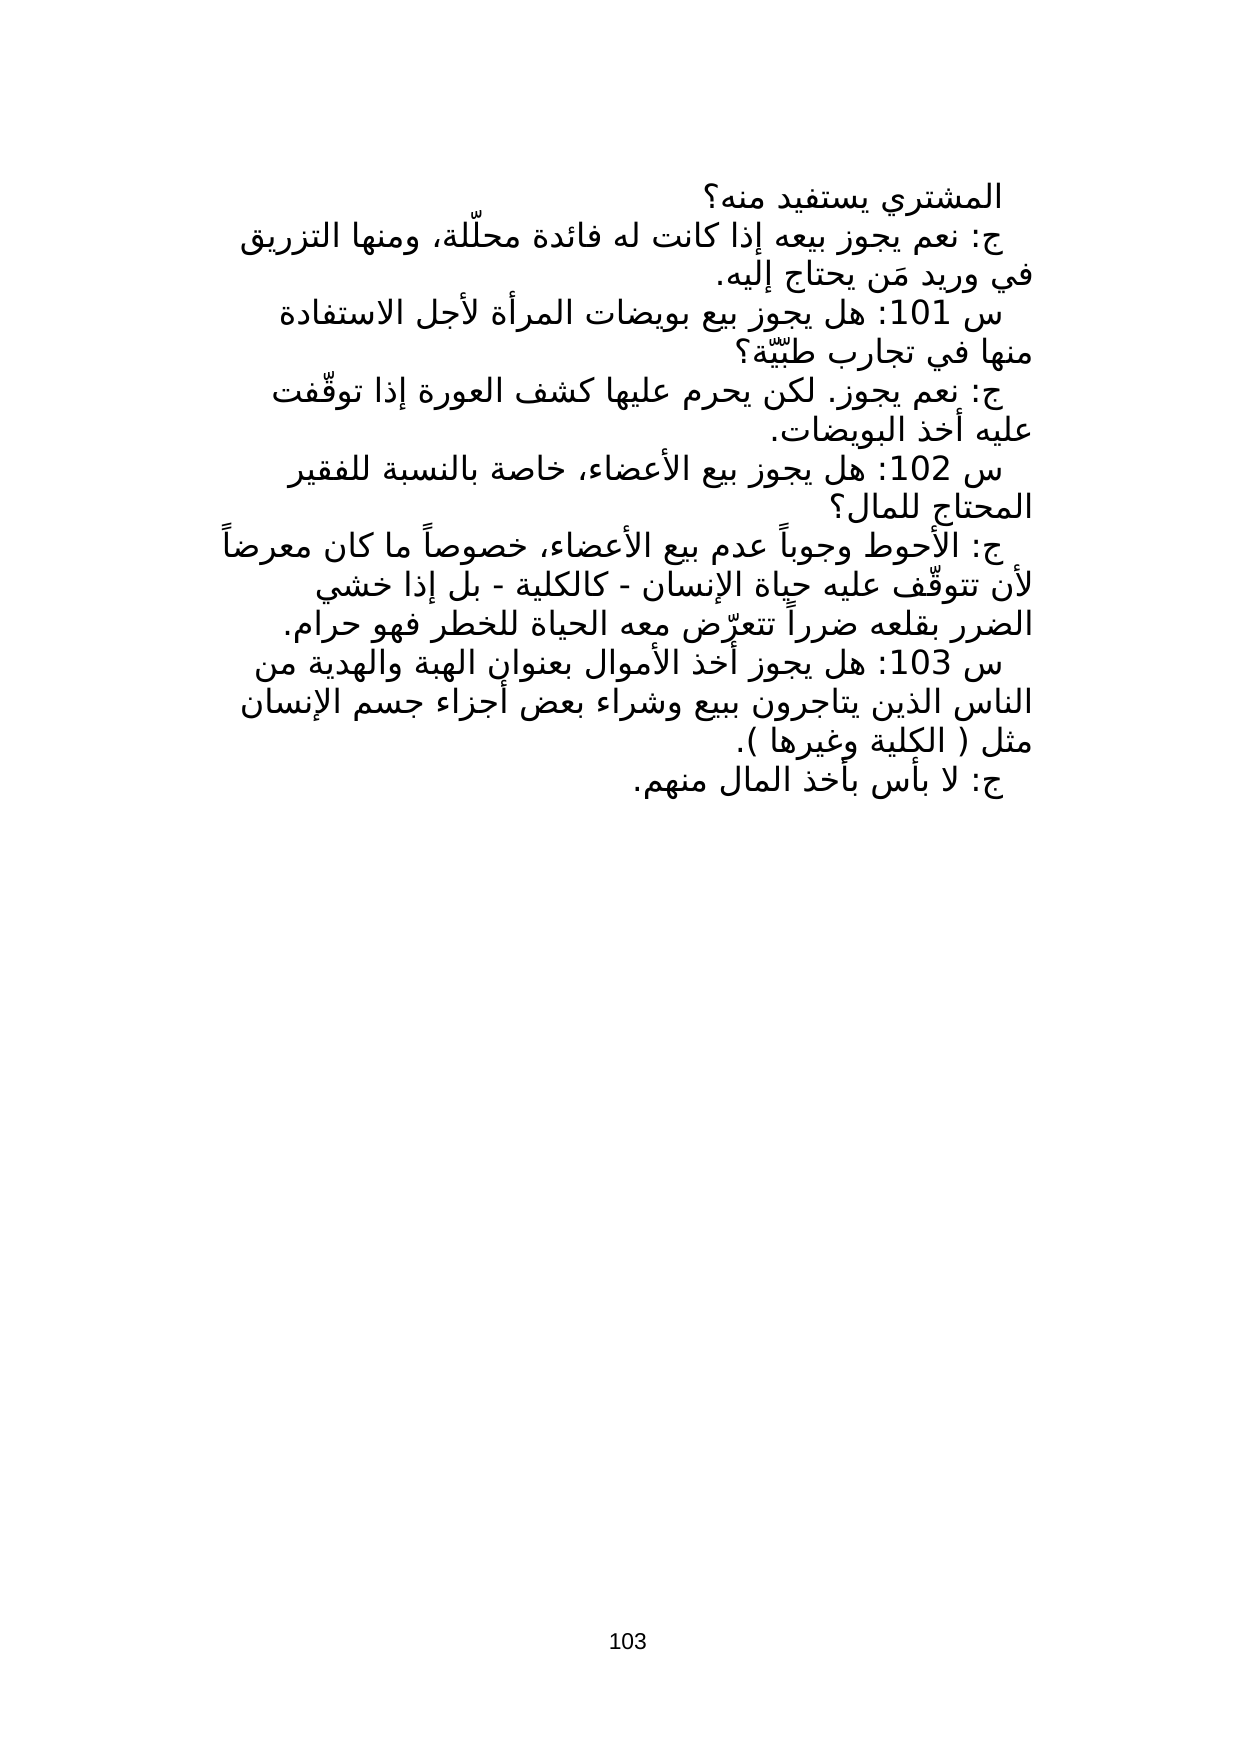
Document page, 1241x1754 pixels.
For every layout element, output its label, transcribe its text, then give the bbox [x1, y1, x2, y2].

text المشتري يستفيد منه؟ [222, 177, 1033, 216]
text س 102: هل يجوز بيع الأعضاء، خاصة بالنسبة للفقير المحتاج للمال؟ [222, 449, 1033, 527]
text ج: الأحوط وجوباً عدم بيع الأعضاء، خصوصاً ما كان معرضاً لأن تتوقّف عليه حياة الإنسان - كالكلية - بل إذا خشي الضرر بقلعه ضرراً تتعرّض معه الحياة للخطر فهو حرام. [222, 527, 1033, 643]
text ج: نعم يجوز بيعه إذا كانت له فائدة محلّلة، ومنها التزريق في وريد مَن يحتاج إليه. [222, 216, 1033, 294]
text س 101: هل يجوز بيع بويضات المرأة لأجل الاستفادة منها في تجارب طبّيّة؟ [222, 294, 1033, 371]
text ج: نعم يجوز. لكن يحرم عليها كشف العورة إذا توقّفت عليه أخذ البويضات. [222, 371, 1033, 449]
text ج: لا بأس بأخذ المال منهم. [222, 760, 1033, 799]
text س 103: هل يجوز أخذ الأموال بعنوان الهبة والهدية من الناس الذين يتاجرون ببيع وشراء بعض أجزاء جسم الإنسان مثل ( الكلية وغيرها ). [222, 643, 1033, 760]
